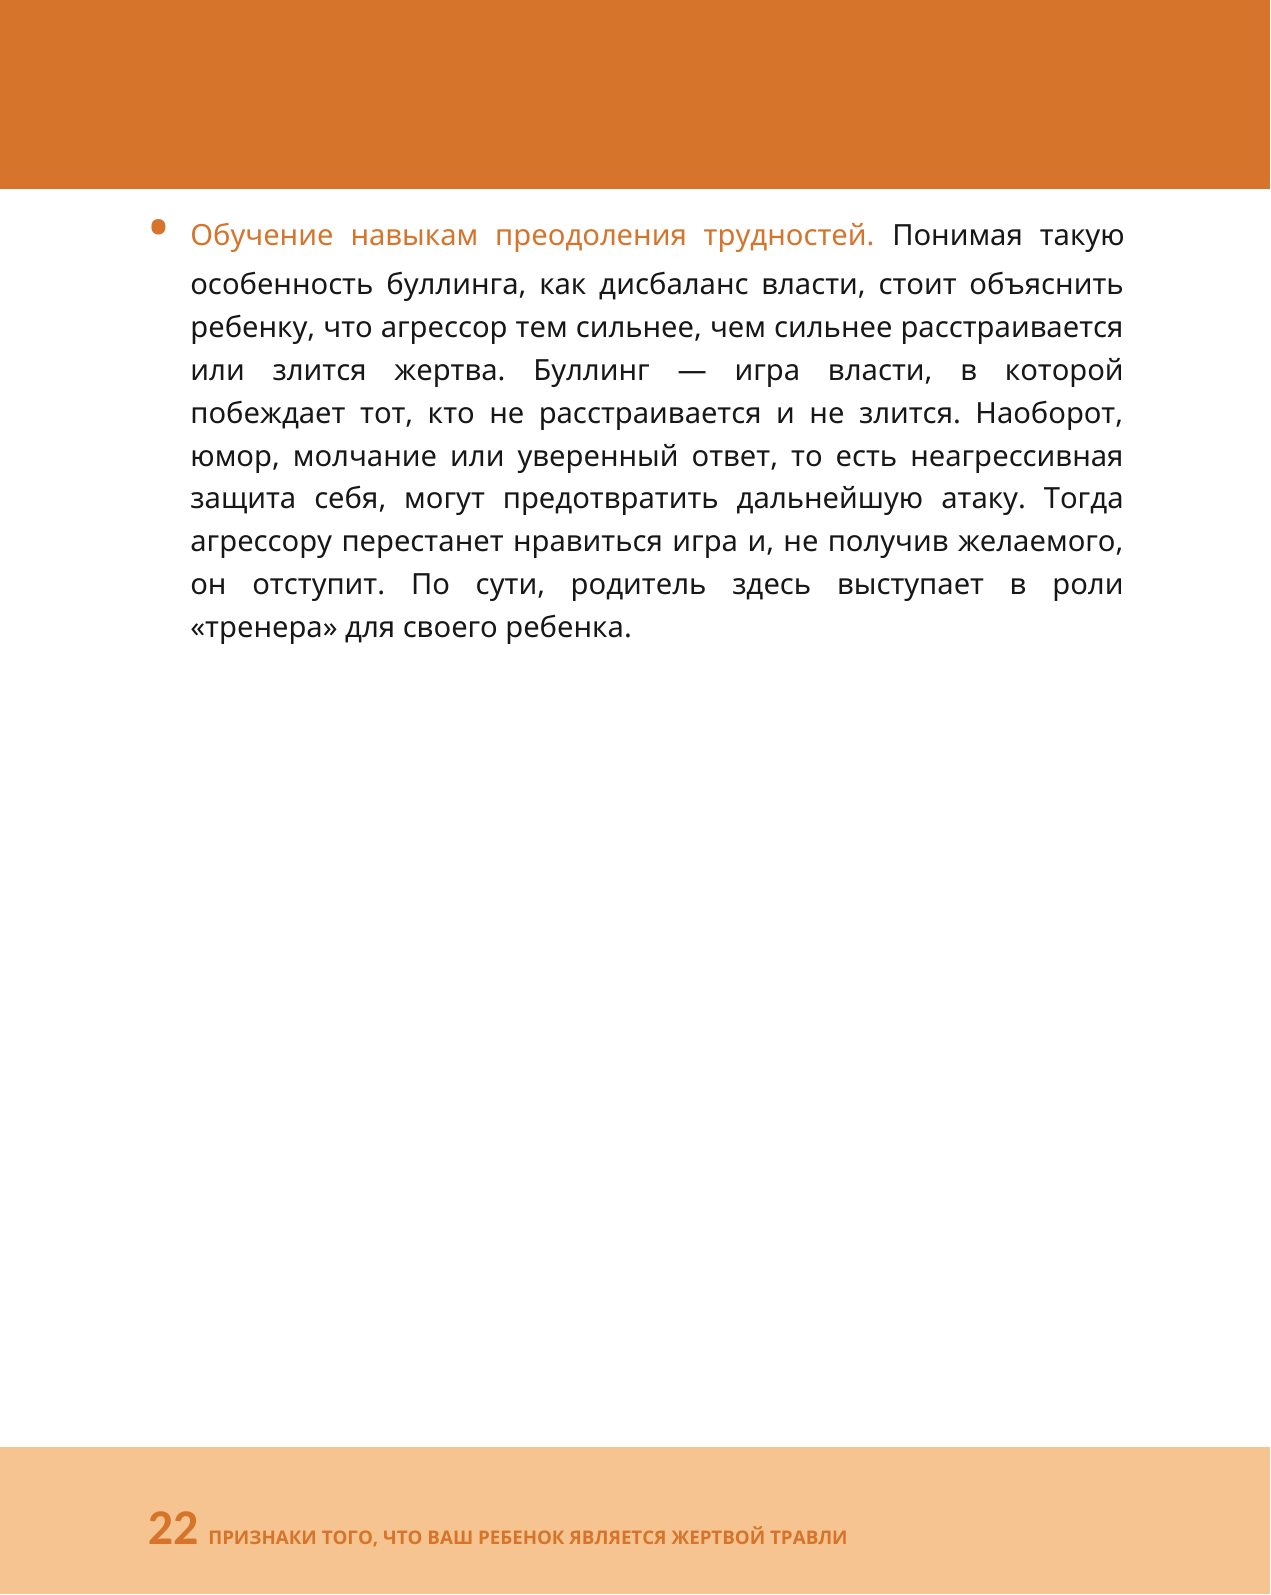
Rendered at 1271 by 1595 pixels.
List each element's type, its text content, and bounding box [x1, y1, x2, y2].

list Обучение навыкам преодоления трудностей. Понимая такую особенность буллинга, как дисбаланс власти, стоит объяснить ребенку, что агрессор тем сильнее, чем сильнее расстраивается или злится жертва. Буллинг — игра власти, в которой побеждает тот, кто не расстраивается и не злится. Наоборот, юмор, молчание или уверенный ответ, то есть неагрессивная защита себя, могут предотвратить дальнейшую атаку. Тогда агрессору перестанет нравиться игра и, не получив желаемого, он отступит. По сути, родитель здесь выступает в роли «тренера» для своего ребенка. [149, 117, 1124, 646]
